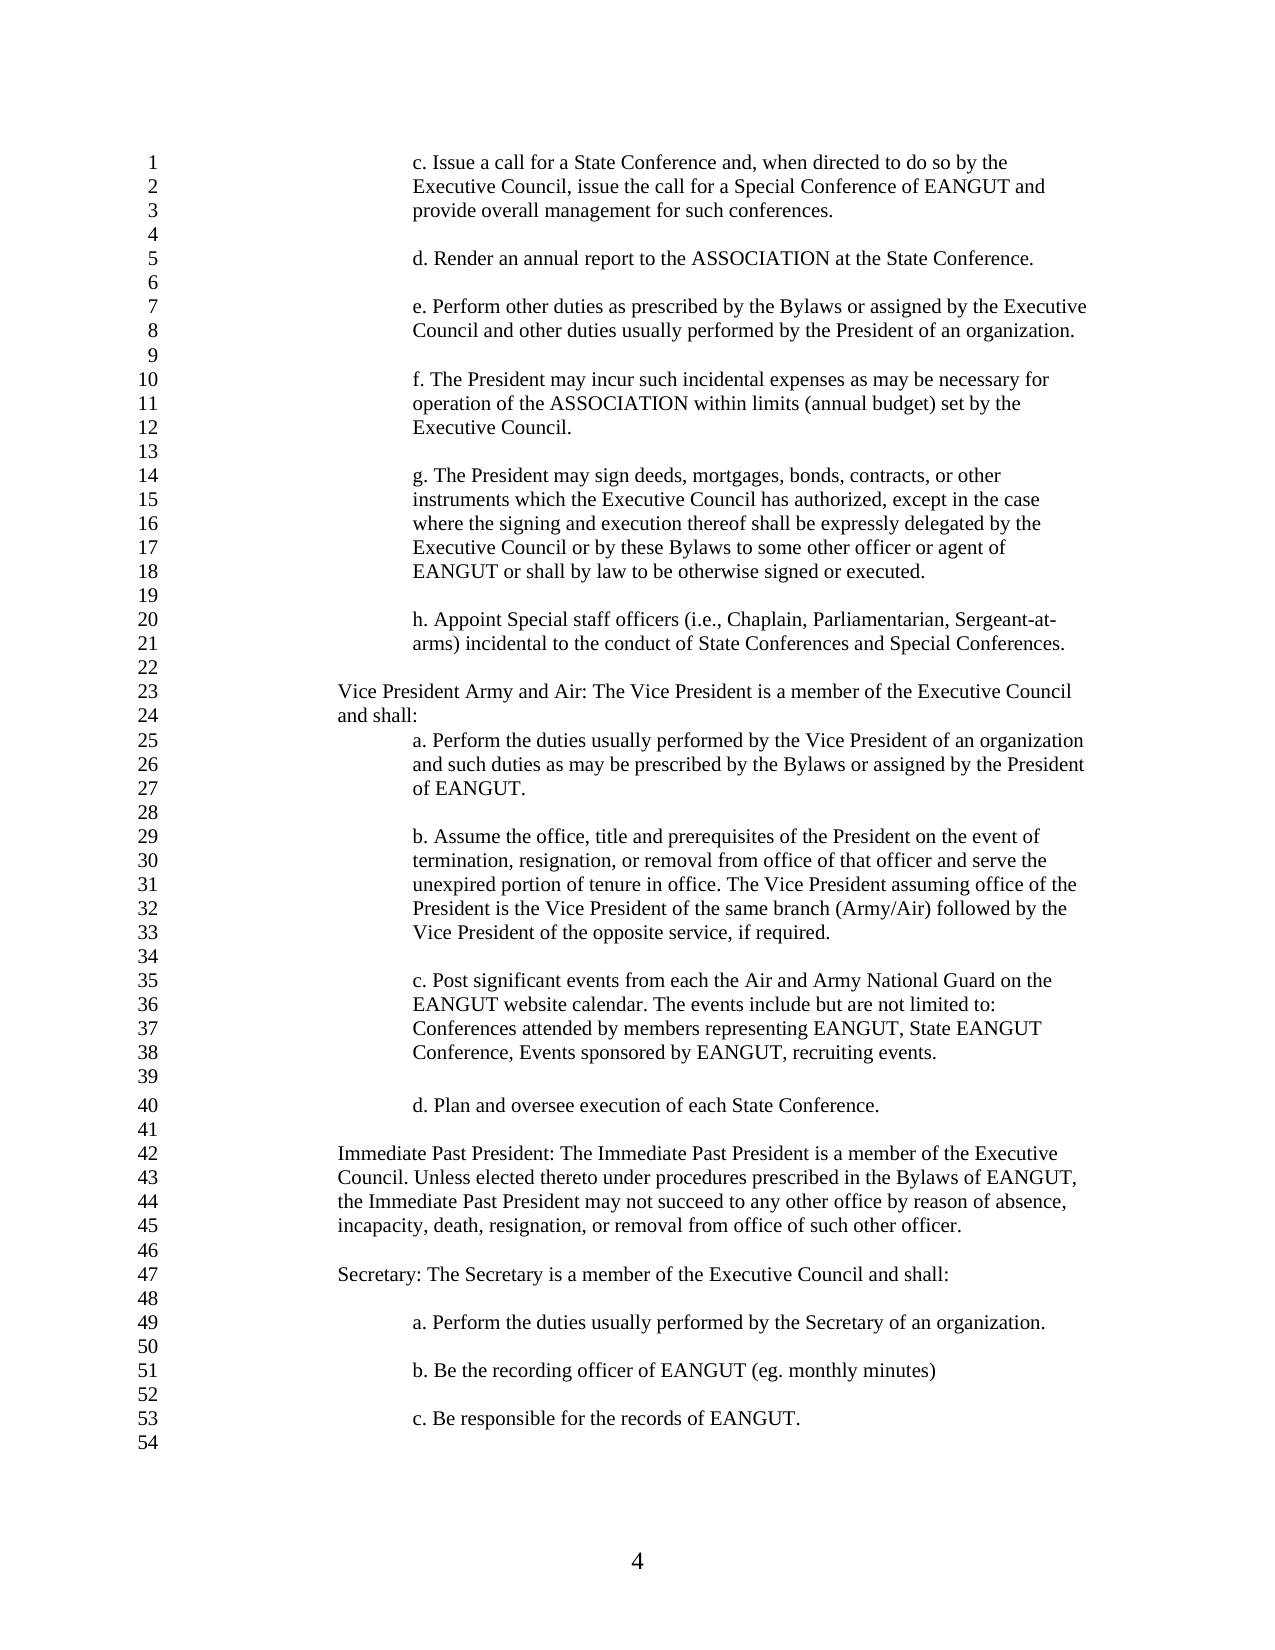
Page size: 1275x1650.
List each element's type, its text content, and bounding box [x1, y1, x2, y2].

text Secretary: The Secretary is a member of the Executive Council and shall: [337, 1262, 1087, 1286]
text f. The President may incur such incidental expenses as may be necessary for operation of the ASSOCIATION within limits (annual budget) set by the Executive Council. [412, 367, 1087, 439]
text d. Render an annual report to the ASSOCIATION at the State Conference. [412, 246, 1087, 270]
text b. Be the recording officer of EANGUT (eg. monthly minutes) [337, 1358, 1087, 1382]
text c. Post significant events from each the Air and Army National Guard on the EANGUT website calendar. The events include but are not limited to: Conferences attended by members representing EANGUT, State EANGUT Conference, Events sponsored by EANGUT, recruiting events. [412, 968, 1087, 1064]
text g. The President may sign deeds, mortgages, bonds, contracts, or other instruments which the Executive Council has authorized, except in the case where the signing and execution thereof shall be expressly delegated by the Executive Council or by these Bylaws to some other officer or agent of EANGUT or shall by law to be otherwise signed or executed. [412, 463, 1087, 583]
text Vice President Army and Air: The Vice President is a member of the Executive Council and shall: [337, 679, 1087, 727]
text d. Plan and oversee execution of each State Conference. [412, 1093, 1087, 1117]
text b. Assume the office, title and prerequisites of the President on the event of termination, resignation, or removal from office of that officer and serve the unexpired portion of tenure in office. The Vice President assuming office of the President is the Vice President of the same branch (Army/Air) followed by the Vice President of the opposite service, if required. [412, 824, 1087, 944]
text c. Be responsible for the records of EANGUT. [337, 1406, 1087, 1430]
text a. Perform the duties usually performed by the Secretary of an organization. [337, 1310, 1087, 1334]
text Immediate Past President: The Immediate Past President is a member of the Executive Council. Unless elected thereto under procedures prescribed in the Bylaws of EANGUT, the Immediate Past President may not succeed to any other office by reason of absence, incapacity, death, resignation, or removal from office of such other officer. [337, 1141, 1087, 1237]
text c. Issue a call for a State Conference and, when directed to do so by the Executive Council, issue the call for a Special Conference of EANGUT and provide overall management for such conferences. [412, 150, 1087, 222]
text a. Perform the duties usually performed by the Vice President of an organization and such duties as may be prescribed by the Bylaws or assigned by the President of EANGUT. [412, 727, 1087, 800]
text e. Perform other duties as prescribed by the Bylaws or assigned by the Executive Council and other duties usually performed by the President of an organization. [412, 294, 1087, 342]
text h. Appoint Special staff officers (i.e., Chaplain, Parliamentarian, Sergeant-at-arms) incidental to the conduct of State Conferences and Special Conferences. [412, 607, 1087, 655]
